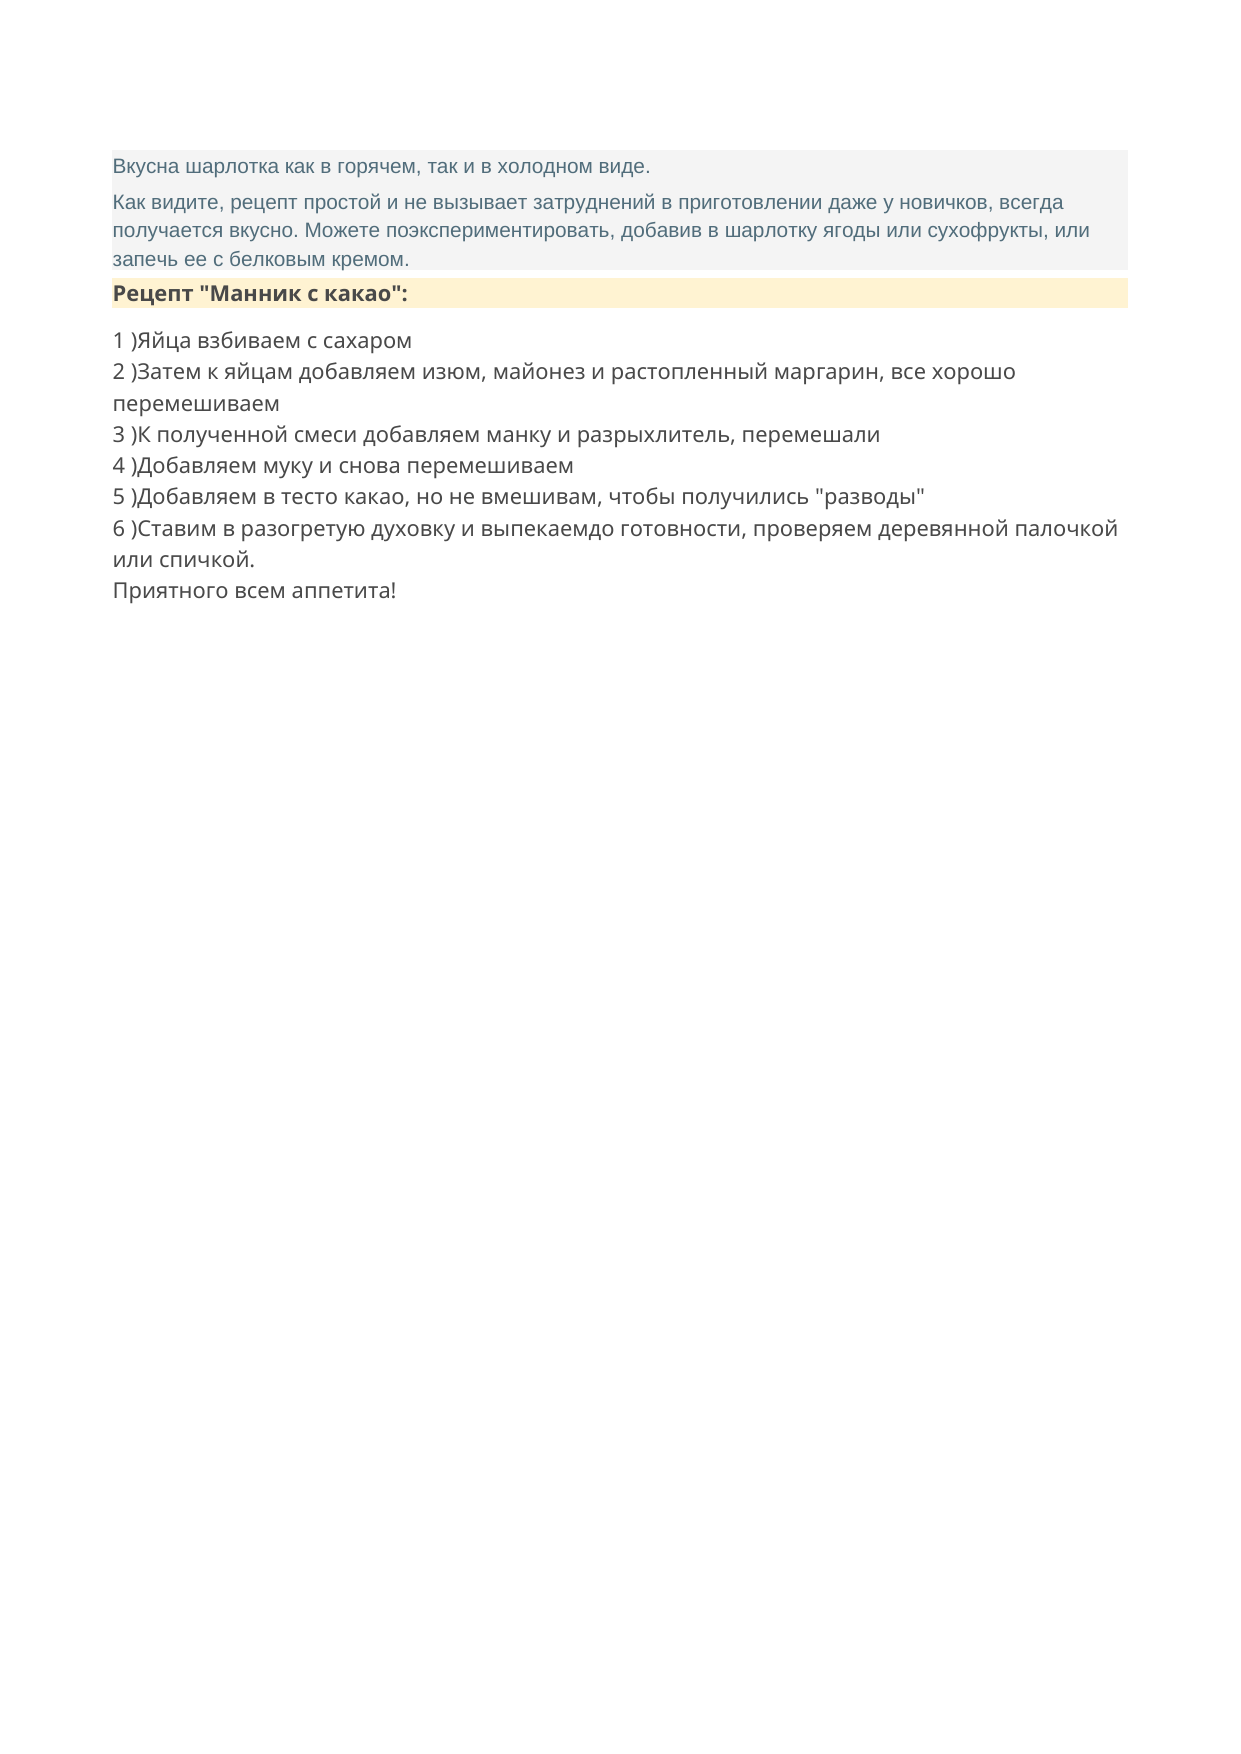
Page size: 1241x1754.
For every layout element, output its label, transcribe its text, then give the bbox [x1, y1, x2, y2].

text Вкусна шарлотка как в горячем, так и в холодном виде. [112, 150, 1128, 178]
text Рецепт "Манник с какао": [112, 278, 1128, 308]
text 1 )Яйца взбиваем с сахаром 2 )Затем к яйцам добавляем изюм, майонез и растопленный маргарин, все хорошо перемешиваем 3 )К полученной смеси добавляем манку и разрыхлитель, перемешали 4 )Добавляем муку и снова перемешиваем 5 )Добавляем в тесто какао, но не вмешивам, чтобы получились "разводы" 6 )Ставим в разогретую духовку и выпекаемдо готовности, проверяем деревянной палочкой или спичкой. Приятного всем аппетита! [112, 323, 1128, 605]
text Как видите, рецепт простой и не вызывает затруднений в приготовлении даже у новичков, всегда получается вкусно. Можете поэкспериментировать, добавив в шарлотку ягоды или сухофрукты, или запечь ее с белковым кремом. [112, 186, 1128, 270]
